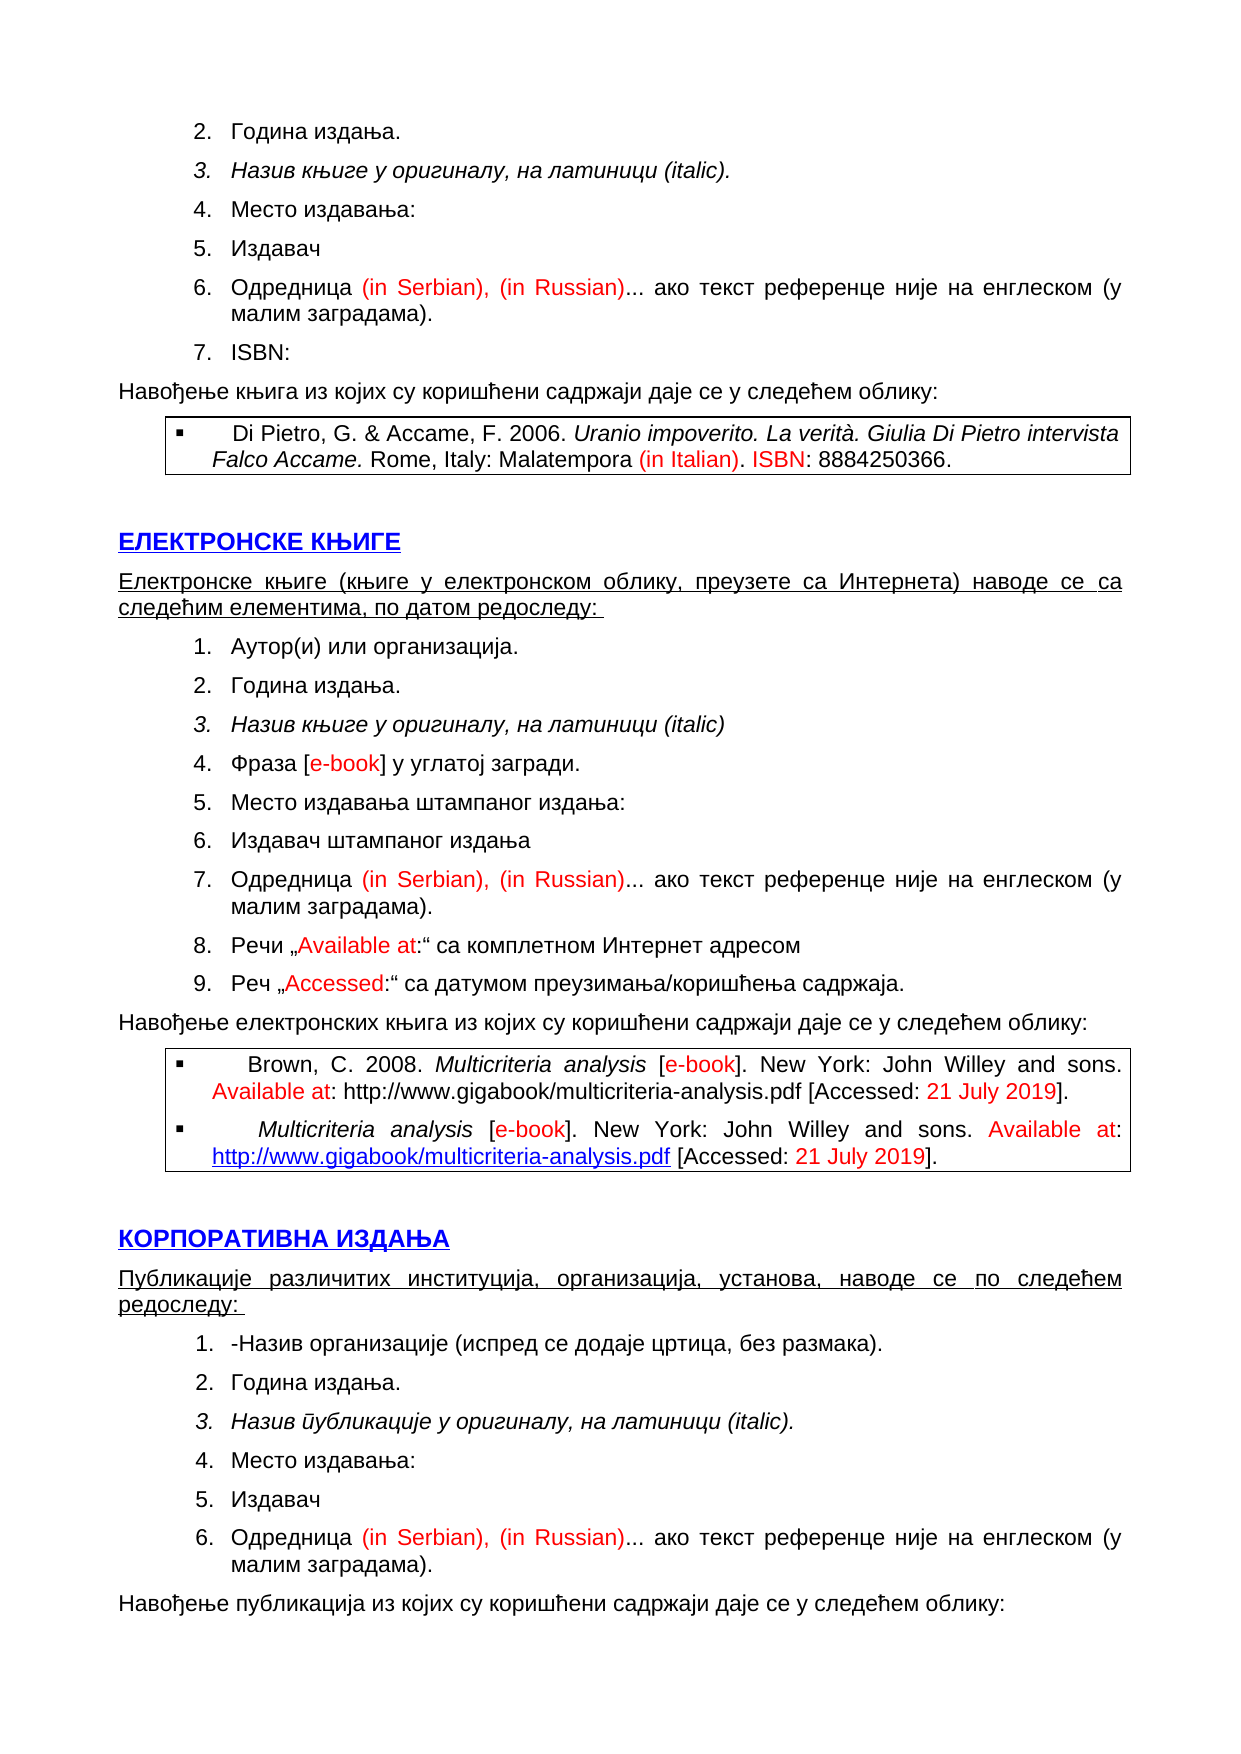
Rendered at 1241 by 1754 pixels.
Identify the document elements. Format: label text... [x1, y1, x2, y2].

list Место издавања: [195, 1447, 1122, 1473]
list ISBN: [193, 339, 1122, 365]
text Навођење електронских књига из којих су коришћени садржаји даје се у следећем облику: [118, 1009, 1122, 1036]
list Издавач [195, 1486, 1122, 1512]
list Година издања. [193, 672, 1122, 698]
list Brown, C. 2008. Multicriteria analysis [e-book]. New York: John Willey and sons. Available at: http://www.gigabook/multicriteria-analysis.pdf [Accessed: 21 July 2019]. [166, 1049, 1130, 1104]
list Аутор(и) или организација. [193, 633, 1122, 659]
text Публикације различитих институција, организација, установа, наводе се по следећем редоследу: [118, 1265, 1122, 1318]
list Издавач штампаног издања [193, 827, 1122, 854]
list Одредница (in Serbian), (in Russian)... ако текст референце није на енглеском (у малим заградама). [195, 1524, 1122, 1577]
list Место издавања штампаног издања: [193, 789, 1122, 815]
list Назив публикације у оригиналу, на латиници (italic). [195, 1408, 1122, 1434]
list -Назив организацијe (испред се додаје цртица, без размака). [195, 1330, 1122, 1356]
list Издавач [193, 235, 1122, 261]
list Назив књиге у оригиналу, на латиници (italic). [193, 157, 1122, 183]
list Одредница (in Serbian), (in Russian)... ако текст референце није на енглеском (у малим заградама). [193, 273, 1122, 326]
text Електронске књиге (књиге у електронском облику, преузете са Интернета) наводе се са следећим елементима, по датом редоследу: [118, 568, 1122, 591]
text Електронске књиге (књиге у електронском облику, преузете са Интернета) наводе се са следећим елементима, по датом редоследу: [118, 592, 1122, 621]
list Di Pietro, G. & Accame, F. 2006. Uranio impoverito. La verità. Giulia Di Pietro intervista Falco Accame. Rome, Italy: Malatempora (in Italian). ISBN: 8884250366. [166, 418, 1130, 474]
list Назив књиге у оригиналу, на латиници (italic) [193, 711, 1122, 737]
list Место издавања: [193, 196, 1122, 222]
text КOРПОРАТИВНА ИЗДАЊА [118, 1224, 1122, 1252]
text ЕЛЕКТРОНСКЕ КЊИГЕ [118, 527, 1122, 556]
text Навођење књига из којих су коришћени садржаји даје се у следећем облику: [118, 378, 1122, 404]
text Навођење публикација из којих су коришћени садржаји даје се у следећем облику: [118, 1589, 1122, 1616]
list Фраза [e-book] у углатој загради. [193, 750, 1122, 776]
list Реч „Accessed:“ са датумом преузимања/коришћења садржаја. [193, 970, 1122, 997]
list Одредница (in Serbian), (in Russian)... ако текст референце није на енглеском (у малим заградама). [193, 866, 1122, 919]
list Година издања. [193, 118, 1122, 144]
list Multicriteria analysis [e-book]. New York: John Willey and sons. Available at: http://www.gigabook/multicriteria-analysis.pdf [Accessed: 21 July 2019]. [166, 1113, 1130, 1171]
list Речи „Available at:“ са комплетном Интернет адресом [193, 932, 1122, 958]
list Година издања. [195, 1369, 1122, 1395]
